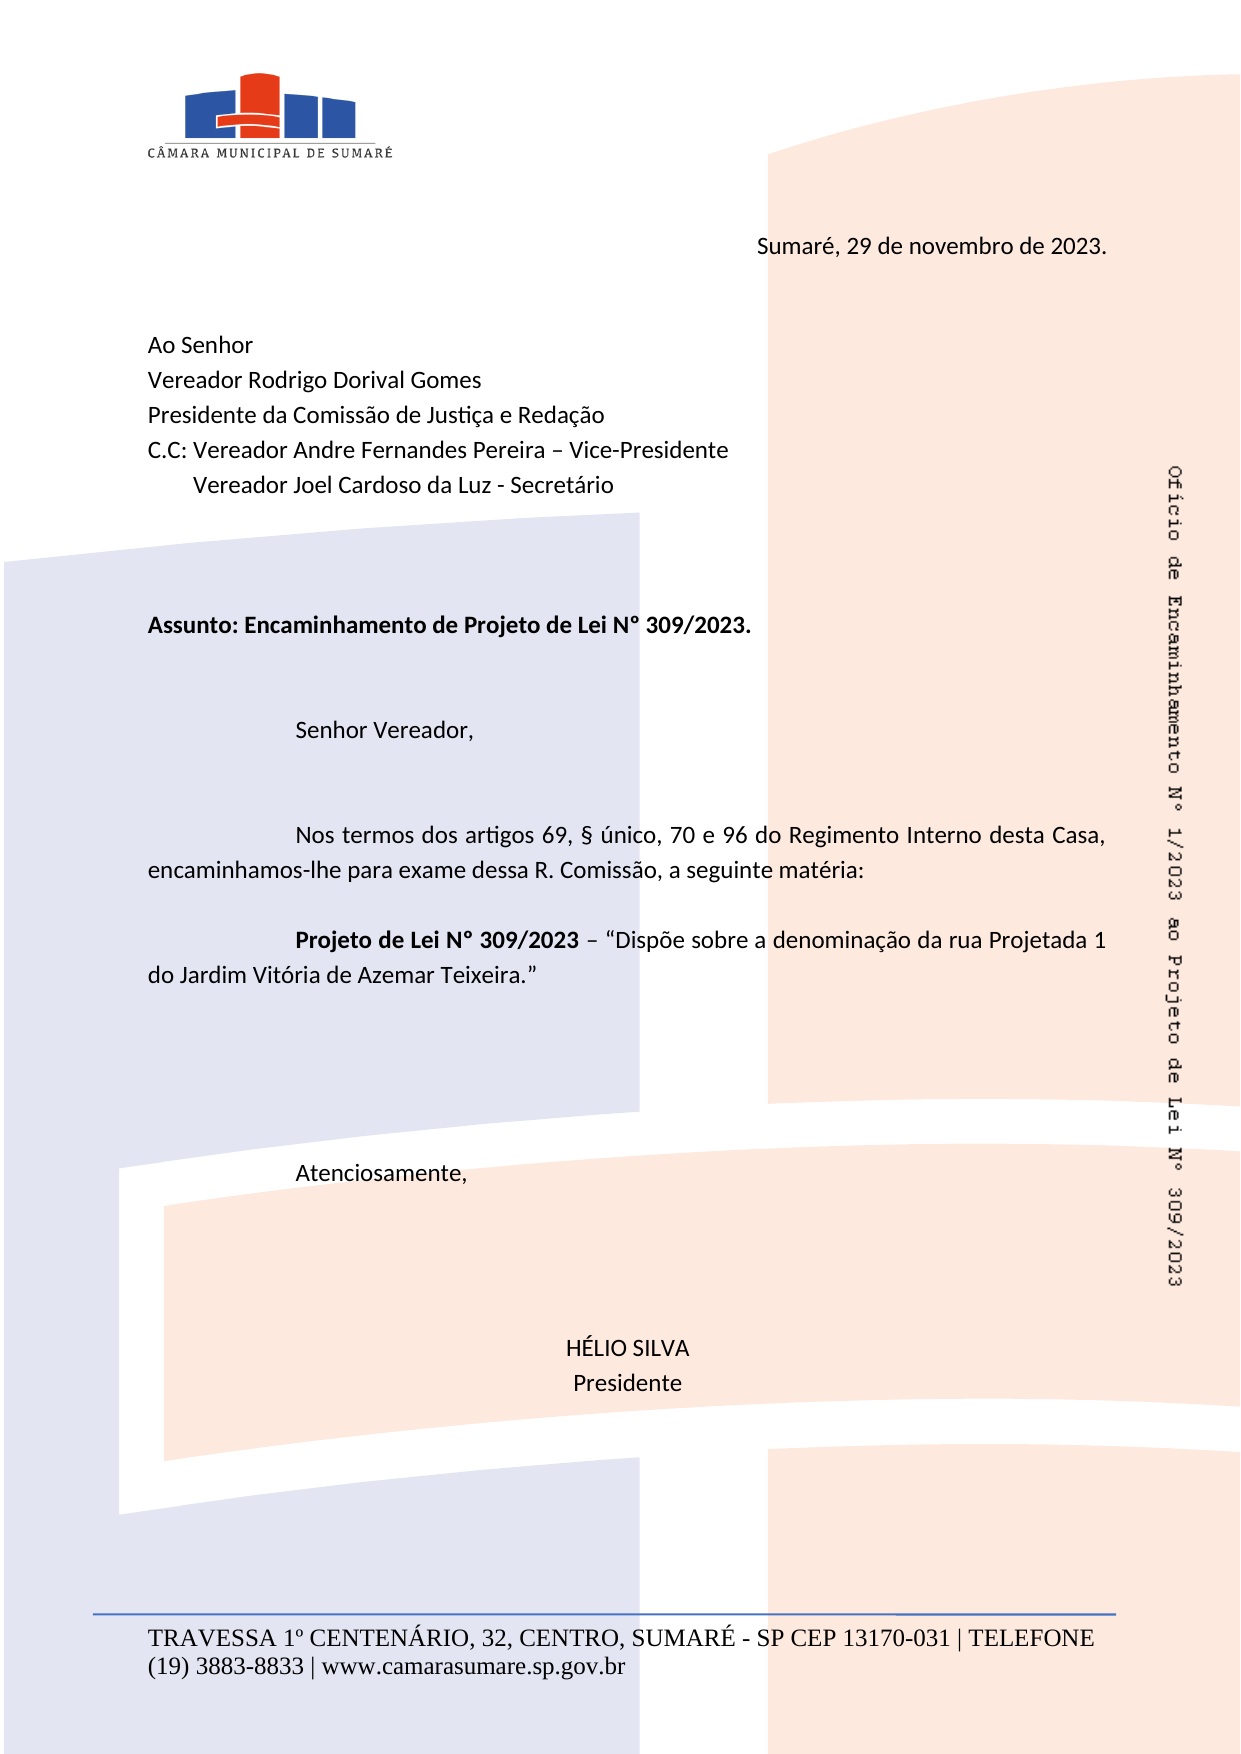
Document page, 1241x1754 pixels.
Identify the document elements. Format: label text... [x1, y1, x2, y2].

text HÉLIO SILVA [148, 1333, 1107, 1363]
text Senhor Vereador, [148, 714, 1107, 745]
text Vereador Joel Cardoso da Luz - Secretário [148, 469, 1107, 500]
text Ao Senhor [148, 329, 1107, 360]
picture [1142, 462, 1205, 1292]
text Presidente da Comissão de Justiça e Redação [148, 399, 1107, 430]
text Projeto de Lei Nº 309/2023 – “Dispõe sobre a denominação da rua Projetada 1 do Jardim Vitória de Azemar Teixeira.” [148, 924, 1107, 990]
text Vereador Rodrigo Dorival Gomes [148, 364, 1107, 395]
text Nos termos dos artigos 69, § único, 70 e 96 do Regimento Interno desta Casa, encaminhamos-lhe para exame dessa R. Comissão, a seguinte matéria: [148, 819, 1107, 885]
text Sumaré, 29 de novembro de 2023. [148, 230, 1107, 261]
picture [147, 73, 394, 160]
text Assunto: Encaminhamento de Projeto de Lei Nº 309/2023. [148, 609, 1107, 640]
text Presidente [148, 1368, 1107, 1398]
text C.C: Vereador Andre Fernandes Pereira – Vice-Presidente [148, 434, 1107, 465]
subtitle Atenciosamente, [148, 1158, 1107, 1188]
